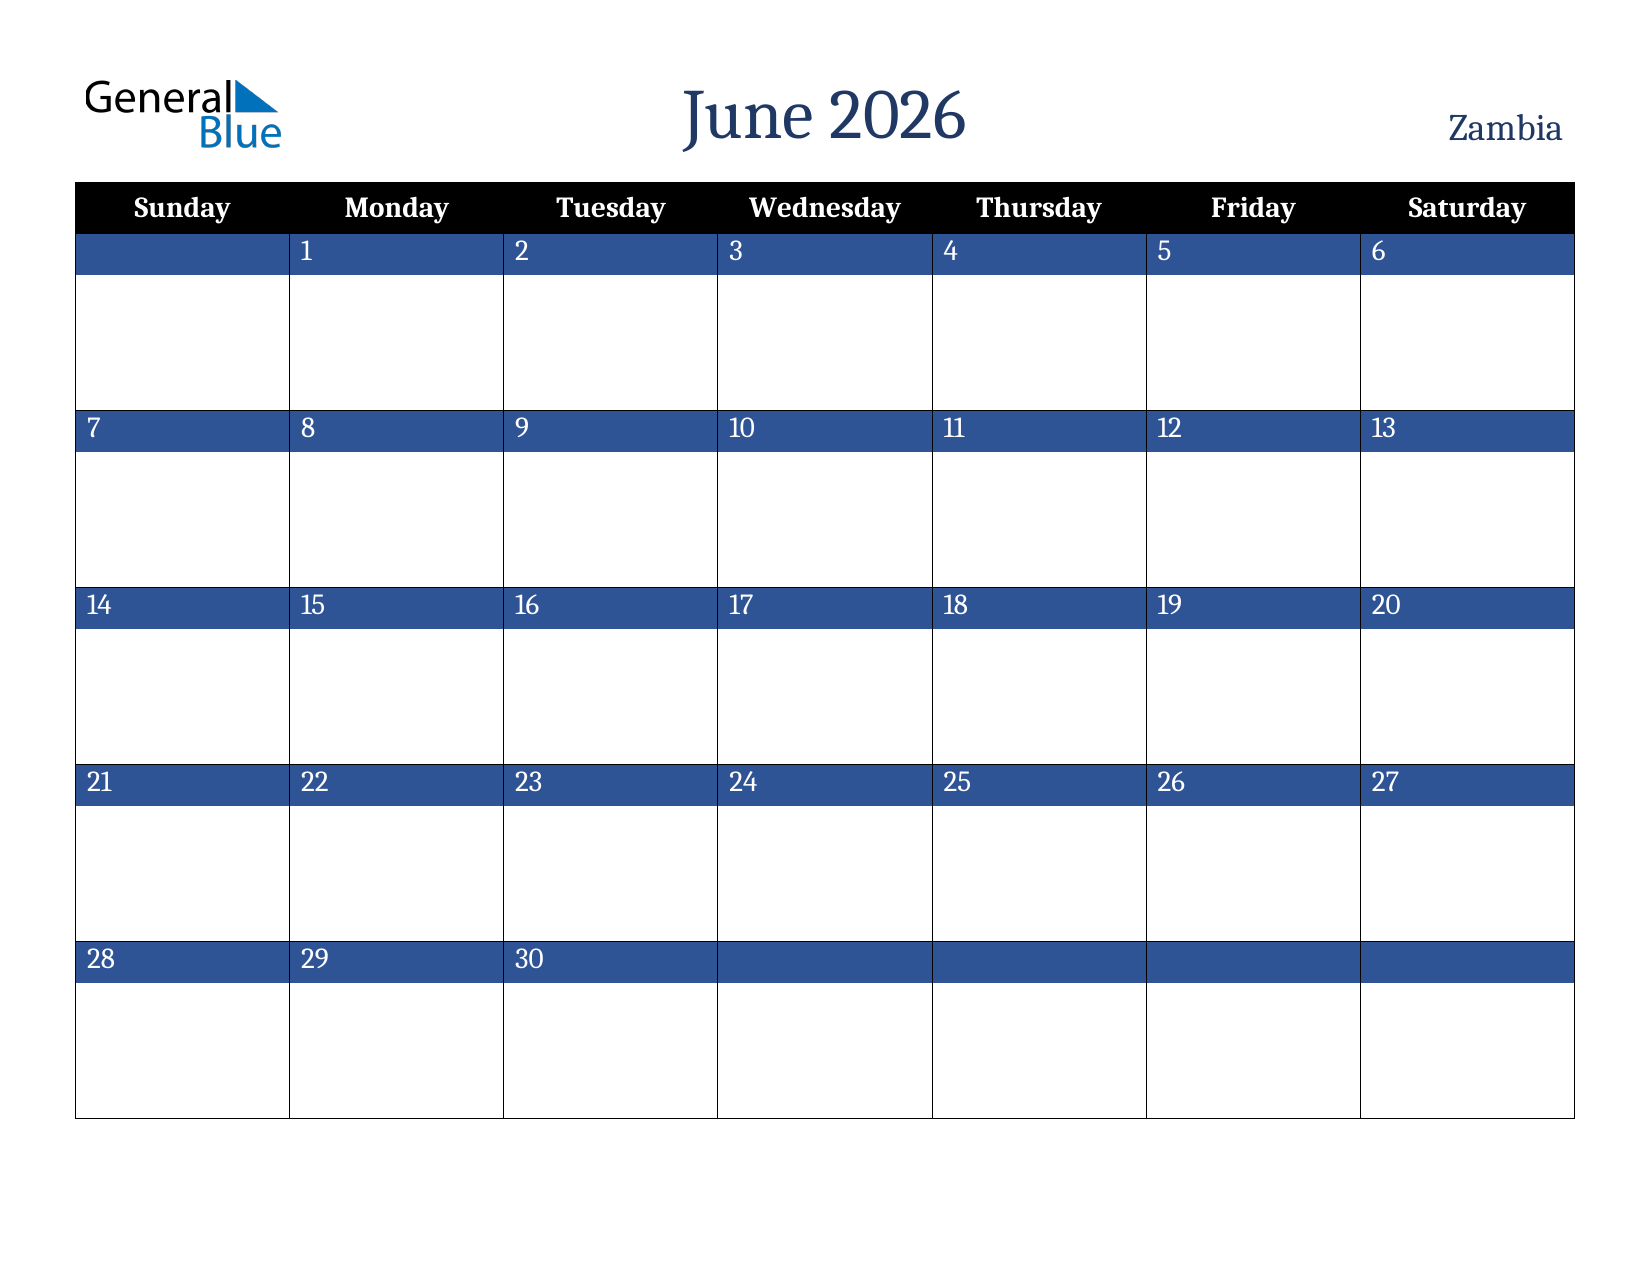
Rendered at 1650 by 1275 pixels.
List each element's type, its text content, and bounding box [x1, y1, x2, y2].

table_cell [1147, 275, 1360, 410]
table_cell 3 [718, 234, 932, 275]
table_cell [290, 452, 503, 587]
table_header [76, 75, 503, 182]
table_cell [76, 629, 289, 764]
table_cell 11 [933, 411, 1146, 452]
table_cell [1361, 983, 1574, 1118]
table_cell Tuesday [504, 183, 717, 233]
table_cell Monday [290, 183, 503, 233]
table_cell [718, 452, 932, 587]
table_cell 1 [290, 234, 503, 275]
table_cell [76, 275, 289, 410]
table_cell [933, 983, 1146, 1118]
table_cell [504, 452, 717, 587]
table_cell 29 [290, 942, 503, 983]
table_cell 23 [504, 765, 717, 806]
table_cell [76, 806, 289, 941]
table_cell 17 [718, 588, 932, 629]
table_cell 2 [504, 234, 717, 275]
table_cell [718, 942, 932, 983]
table_cell [504, 983, 717, 1118]
table_cell 13 [1361, 411, 1574, 452]
table_cell [76, 234, 289, 275]
table_cell [933, 275, 1146, 410]
table_header June 2026 [504, 75, 1146, 182]
table_cell [933, 452, 1146, 587]
table_cell Sunday [76, 183, 289, 233]
table_cell 19 [1147, 588, 1360, 629]
table_cell [504, 629, 717, 764]
table_cell 26 [1147, 765, 1360, 806]
table_cell 5 [1147, 234, 1360, 275]
table_cell [718, 275, 932, 410]
table_cell 30 [504, 942, 717, 983]
table_cell [933, 629, 1146, 764]
table_cell [76, 983, 289, 1118]
table_cell [933, 806, 1146, 941]
table_cell [1361, 275, 1574, 410]
table_cell [1147, 983, 1360, 1118]
table_cell [1361, 806, 1574, 941]
table_cell 12 [1147, 411, 1360, 452]
table_cell [1147, 629, 1360, 764]
table_cell [1147, 452, 1360, 587]
table_cell 15 [290, 588, 503, 629]
table_cell Saturday [1361, 183, 1574, 233]
table_cell 20 [1361, 588, 1574, 629]
table_cell 10 [718, 411, 932, 452]
table_cell 8 [290, 411, 503, 452]
table_cell 24 [718, 765, 932, 806]
table_cell [718, 629, 932, 764]
table_cell [1361, 452, 1574, 587]
table_header Zambia [1146, 75, 1574, 182]
table_cell [1361, 942, 1574, 983]
table_cell 14 [76, 588, 289, 629]
table_cell [504, 275, 717, 410]
table_cell [290, 629, 503, 764]
table_cell 6 [1361, 234, 1574, 275]
table_cell [76, 452, 289, 587]
table_cell [718, 983, 932, 1118]
table_cell Thursday [933, 183, 1146, 233]
picture [86, 80, 281, 148]
table_cell [1361, 629, 1574, 764]
table_cell 18 [933, 588, 1146, 629]
table_cell 21 [76, 765, 289, 806]
table_cell Friday [1147, 183, 1360, 233]
table_cell 16 [504, 588, 717, 629]
table_cell 25 [933, 765, 1146, 806]
table_cell [290, 983, 503, 1118]
table_cell [290, 275, 503, 410]
table_cell 28 [76, 942, 289, 983]
table_cell [1147, 806, 1360, 941]
table_cell 4 [933, 234, 1146, 275]
table_cell [504, 806, 717, 941]
table_cell [718, 806, 932, 941]
table_cell [1147, 942, 1360, 983]
table_cell [933, 942, 1146, 983]
table_cell 7 [76, 411, 289, 452]
table_cell 22 [290, 765, 503, 806]
table_cell [290, 806, 503, 941]
table_cell 9 [504, 411, 717, 452]
table_cell Wednesday [718, 183, 932, 233]
table_cell 27 [1361, 765, 1574, 806]
